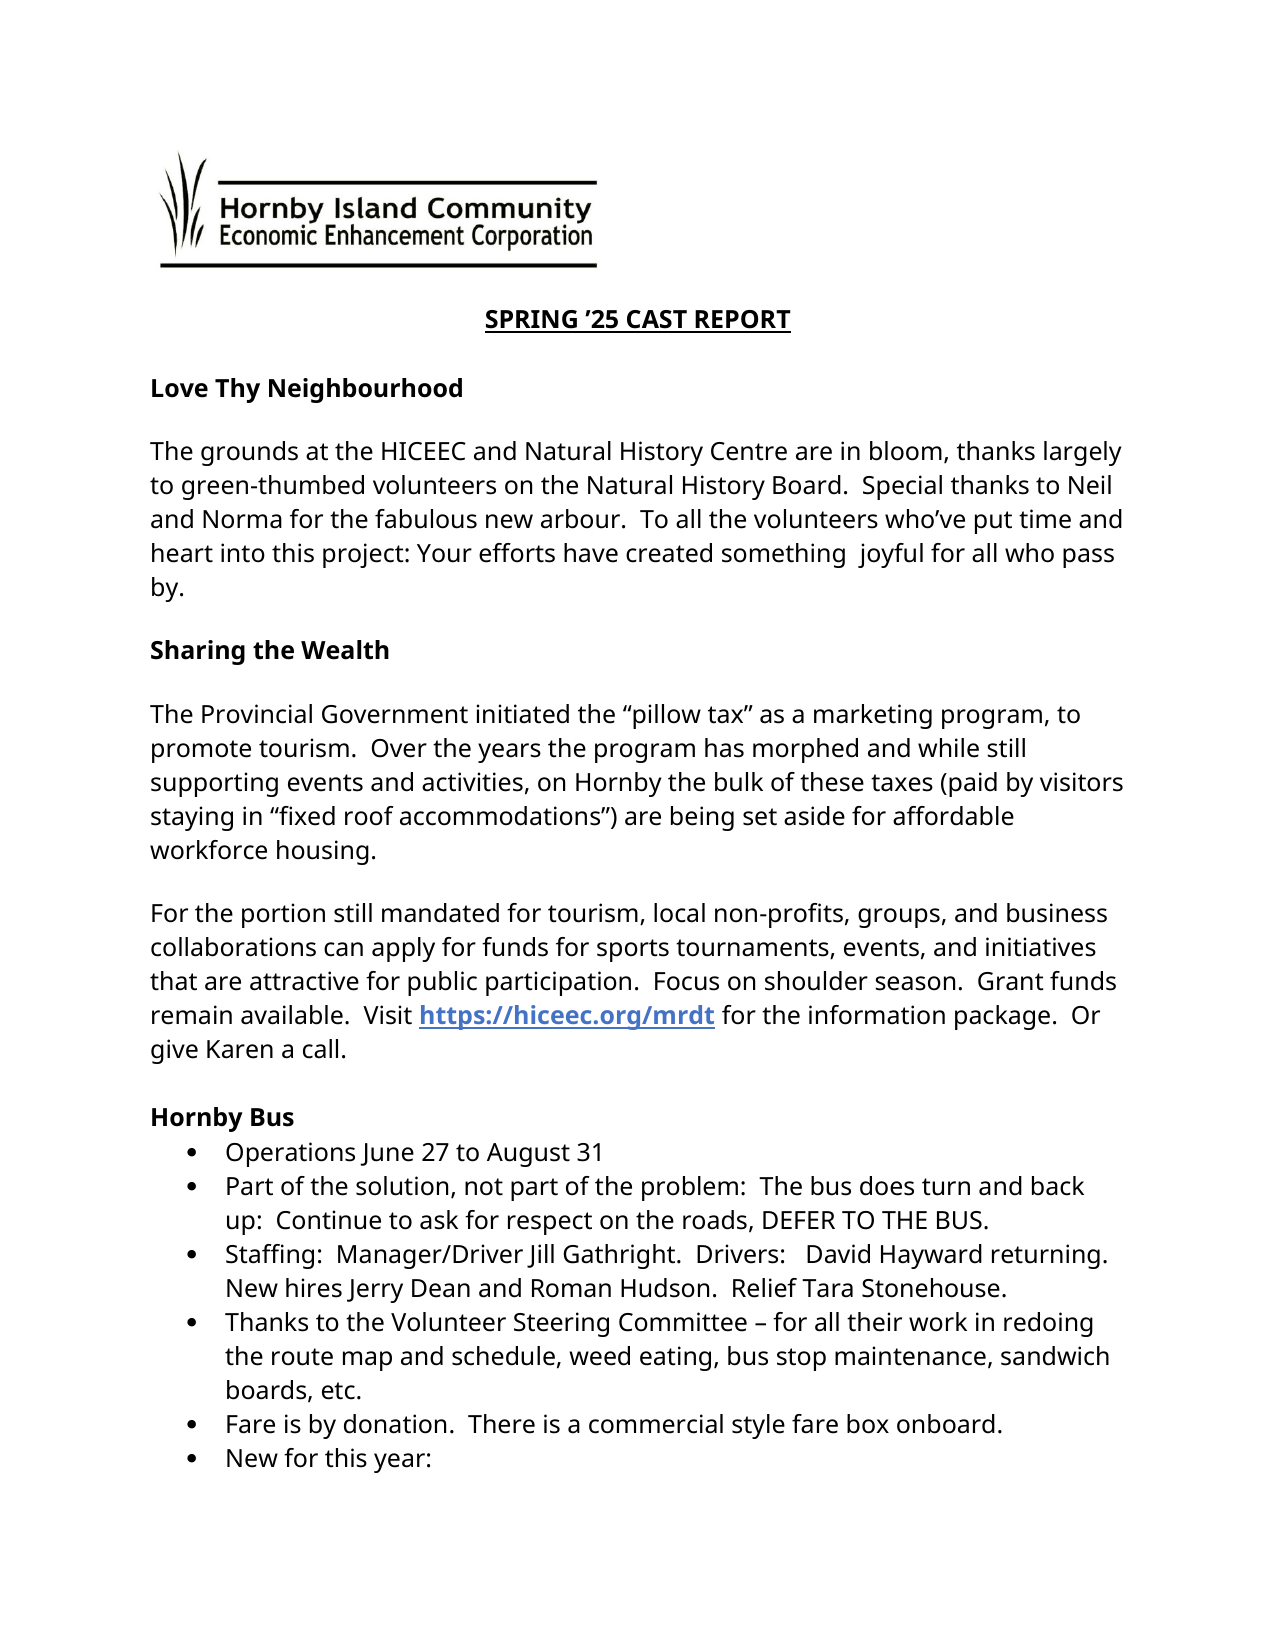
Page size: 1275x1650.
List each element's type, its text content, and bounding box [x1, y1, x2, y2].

list Thanks to the Volunteer Steering Committee – for all their work in redoing the route map and schedule, weed eating, bus stop maintenance, sandwich boards, etc. [187, 1304, 1125, 1407]
text The Provincial Government initiated the “pillow tax” as a marketing program, to promote tourism. Over the years the program has morphed and while still supporting events and activities, on Hornby the bulk of these taxes (paid by visitors staying in “fixed roof accommodations”) are being set aside for affordable workforce housing. [150, 696, 1125, 867]
text The grounds at the HICEEC and Natural History Centre are in bloom, thanks largely to green-thumbed volunteers on the Natural History Board. Special thanks to Neil and Norma for the fabulous new arbour. To all the volunteers who’ve put time and heart into this project: Your efforts have created something joyful for all who pass by. [150, 433, 1125, 604]
list Part of the solution, not part of the problem: The bus does turn and back up: Continue to ask for respect on the roads, DEFER TO THE BUS. [187, 1168, 1125, 1236]
picture [150, 150, 600, 274]
list Operations June 27 to August 31 [187, 1134, 1125, 1168]
text Sharing the Wealth [150, 633, 1125, 667]
text For the portion still mandated for tourism, local non-profits, groups, and business collaborations can apply for funds for sports tournaments, events, and initiatives that are attractive for public participation. Focus on shoulder season. Grant funds remain available. Visit https://hiceec.org/mrdt for the information package. Or give Karen a call. [150, 896, 1125, 1066]
text SPRING ’25 CAST REPORT [150, 302, 1125, 336]
list Staffing: Manager/Driver Jill Gathright. Drivers: David Hayward returning. New hires Jerry Dean and Roman Hudson. Relief Tara Stonehouse. [187, 1236, 1125, 1304]
text Hornby Bus [150, 1100, 1125, 1134]
list New for this year: [187, 1441, 1125, 1475]
text Love Thy Neighbourhood [150, 370, 1125, 404]
list Fare is by donation. There is a commercial style fare box onboard. [187, 1407, 1125, 1441]
